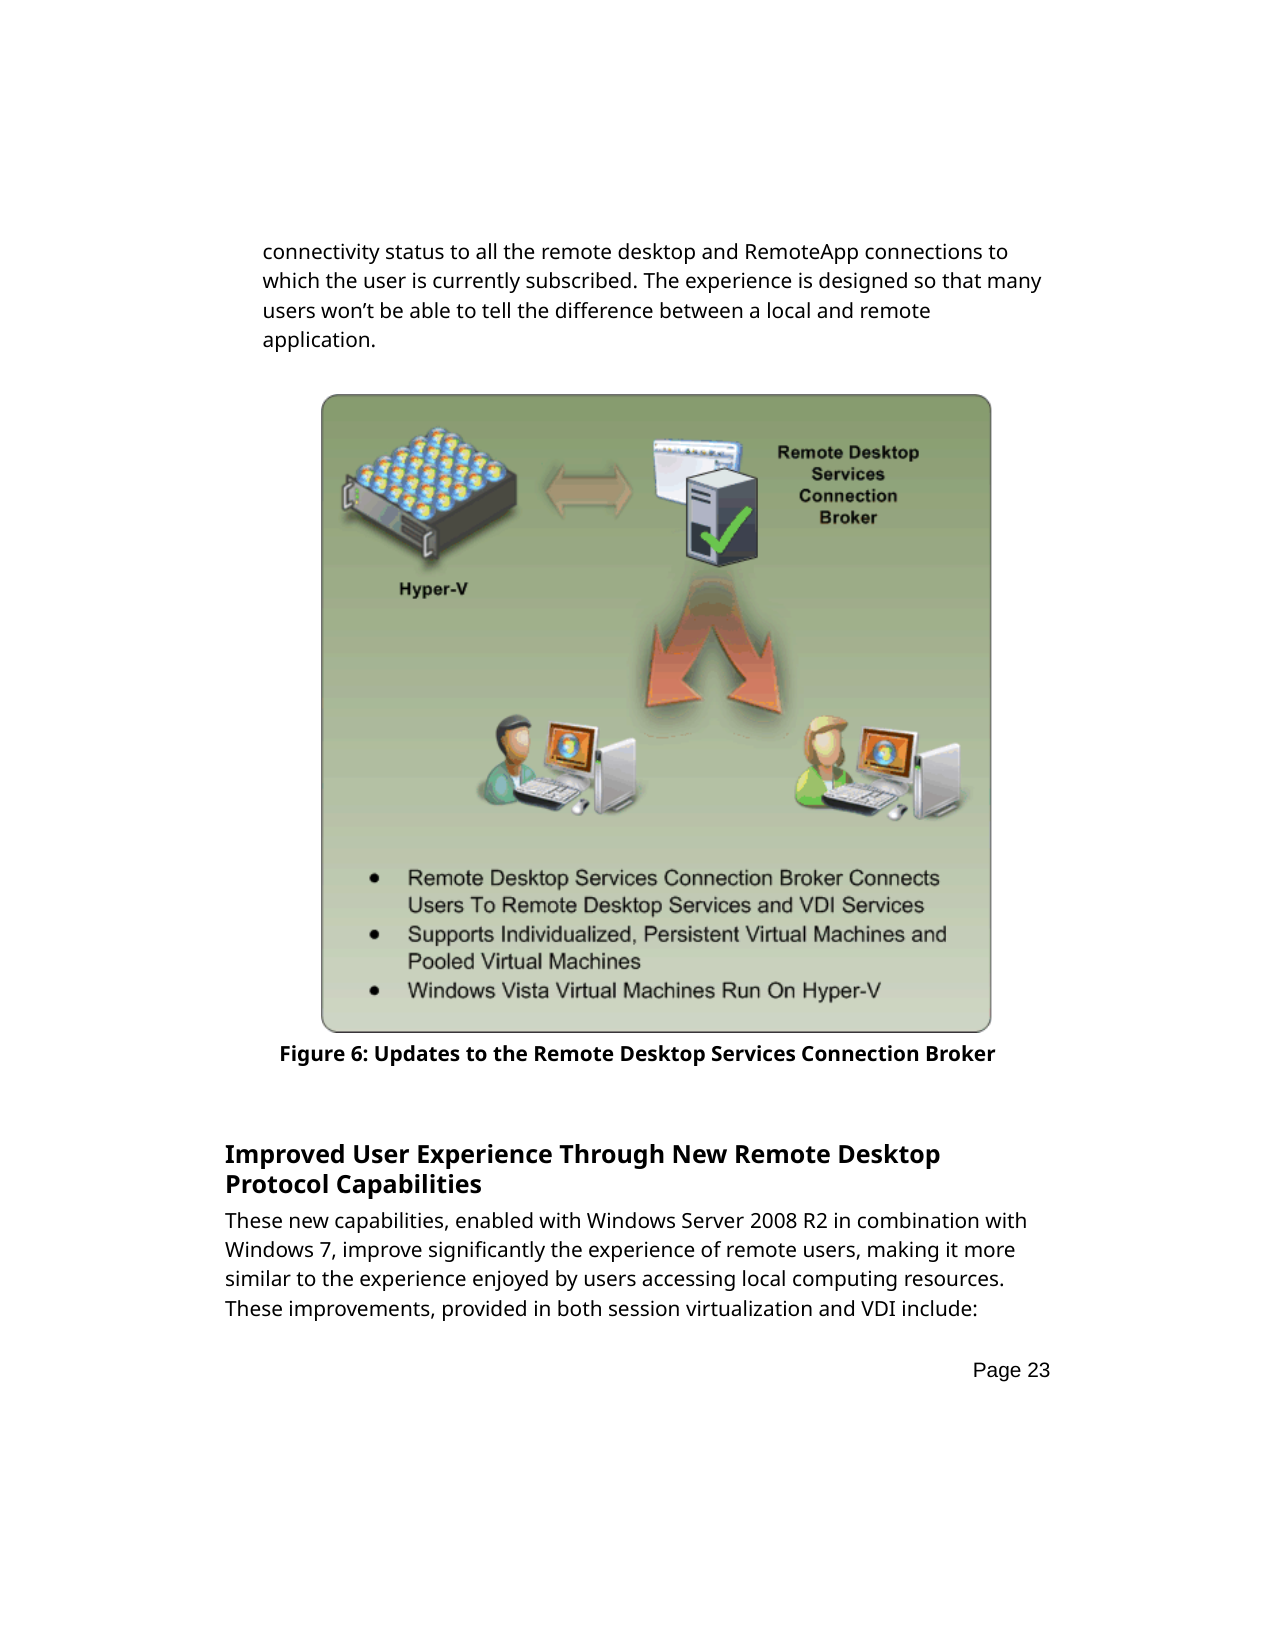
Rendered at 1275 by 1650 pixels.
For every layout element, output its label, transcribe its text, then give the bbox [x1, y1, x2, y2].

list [225, 236, 1050, 353]
list These new capabilities, enabled with Windows Server 2008 R2 in combination with Windows 7, improve significantly the experience of remote users, making it more similar to the experience enjoyed by users accessing local computing resources. These improvements, provided in both session virtualization and VDI include: [225, 1205, 1050, 1322]
text Figure 6: Updates to the Remote Desktop Services Connection Broker [225, 1038, 1050, 1068]
picture [321, 394, 992, 1033]
subtitle Improved User Experience Through New Remote Desktop Protocol Capabilities [225, 1141, 1050, 1199]
